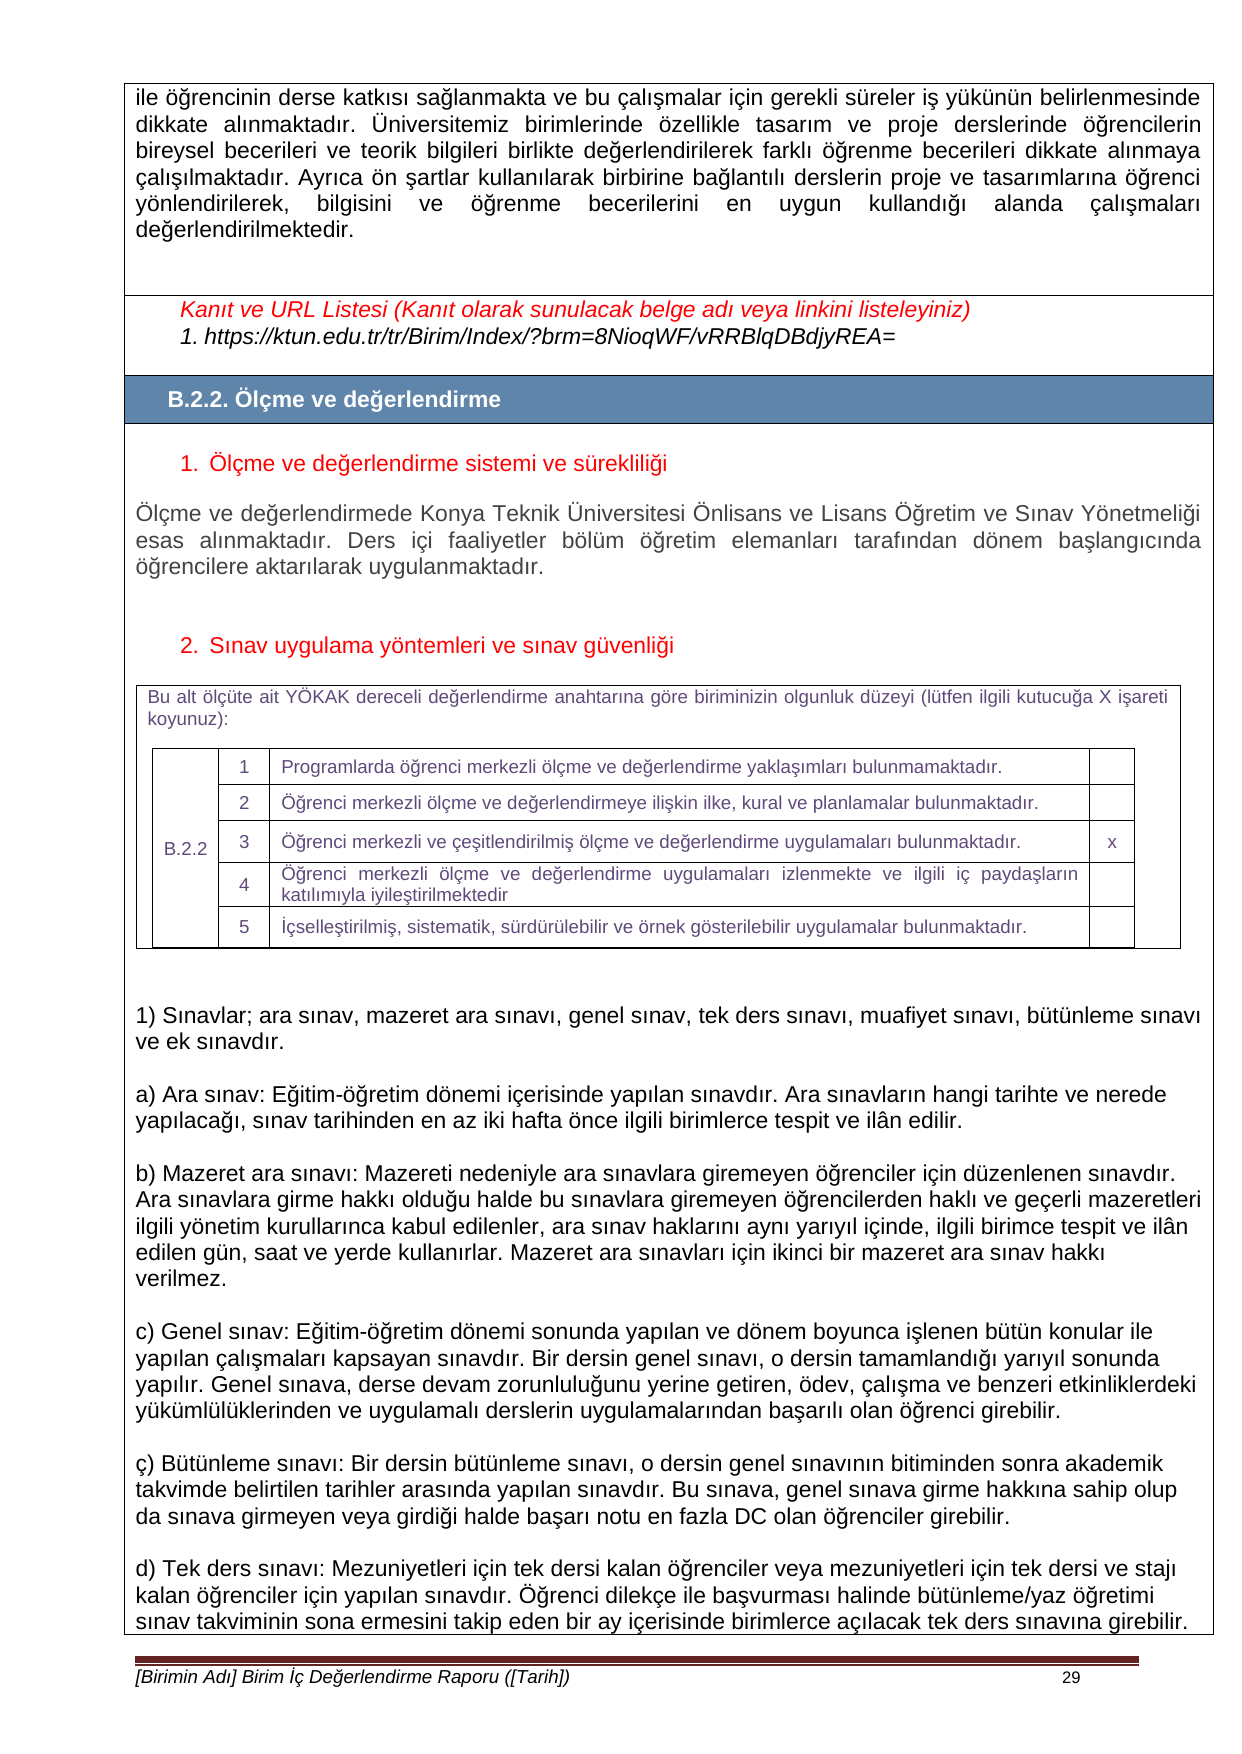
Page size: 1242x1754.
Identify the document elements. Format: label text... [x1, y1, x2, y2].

table_cell B.2.2. Ölçme ve değerlendirme [125, 376, 1213, 423]
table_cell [125, 424, 1213, 1634]
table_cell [125, 84, 1213, 295]
table_cell Kanıt ve URL Listesi (Kanıt olarak sunulacak belge adı veya linkini listeleyiniz) 1. https://ktun.edu.tr/tr/Birim/Index/?brm=8NioqWF/vRRBlqDBdjyREA= [125, 296, 1213, 375]
